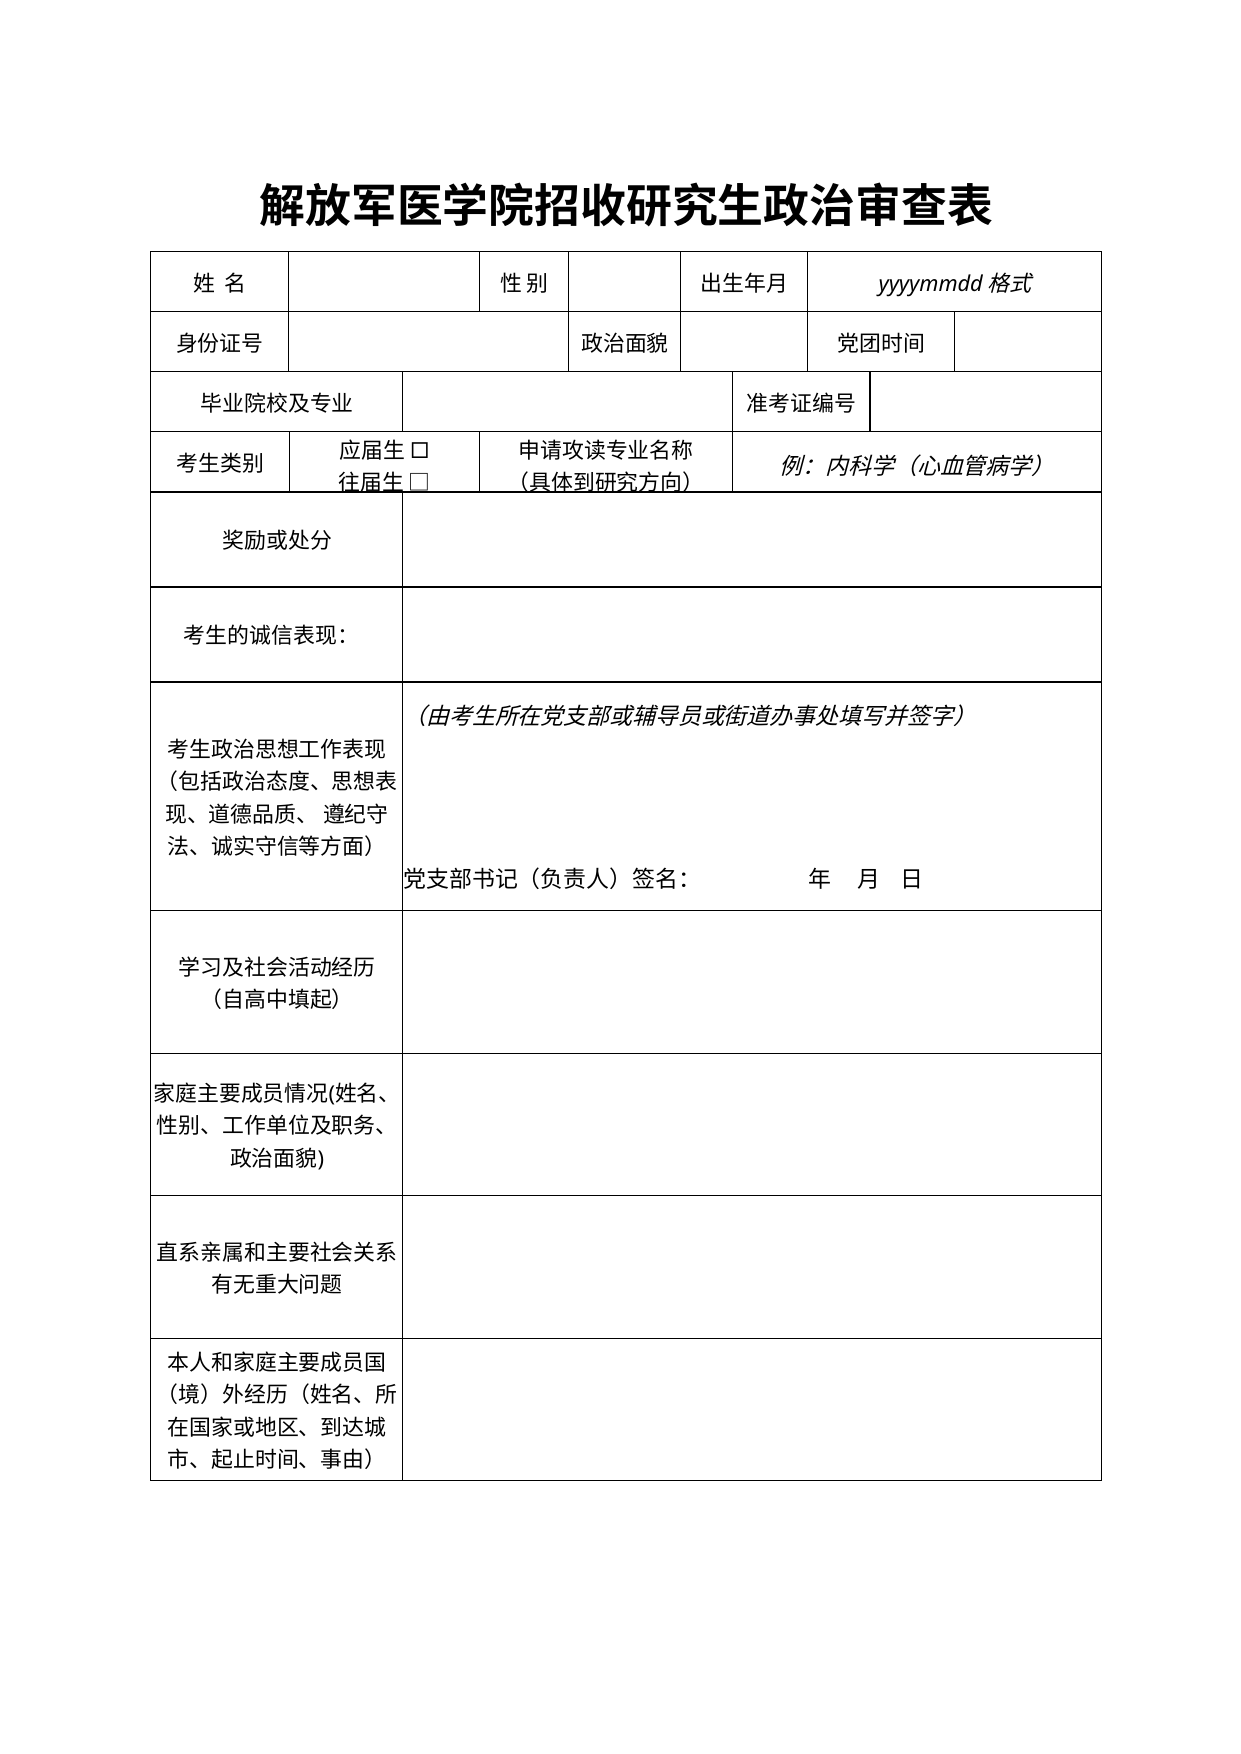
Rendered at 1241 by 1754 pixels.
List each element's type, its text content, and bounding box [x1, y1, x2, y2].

text 解放军医学院招收研究生政治审查表 [165, 153, 1087, 251]
table_cell 毕业院校及专业 [151, 372, 402, 431]
table_cell 政治面貌 [569, 312, 680, 371]
table_cell 准考证编号 [733, 372, 869, 431]
table_header [289, 252, 479, 311]
table_cell 家庭主要成员情况(姓名、性别、工作单位及职务、政治面貌) [151, 1054, 402, 1195]
table_cell 直系亲属和主要社会关系有无重大问题 [151, 1196, 402, 1338]
table_header 姓 名 [151, 252, 288, 311]
table_cell 应届生 往届生 □ [290, 432, 479, 491]
table_cell [403, 372, 732, 431]
table_cell [403, 588, 1101, 681]
table_cell [403, 493, 1101, 586]
table_cell 本人和家庭主要成员国（境）外经历（姓名、所在国家或地区、到达城市、起止时间、事由） [151, 1339, 402, 1480]
table_cell 党团时间 [808, 312, 954, 371]
table_header 性 别 [480, 252, 568, 311]
table_cell [403, 1196, 1101, 1338]
table_cell [403, 911, 1101, 1052]
table_cell 身份证号 [151, 312, 288, 371]
table_cell 奖励或处分 [151, 493, 402, 586]
table_cell [403, 1054, 1101, 1195]
table_header 出生年月 [681, 252, 807, 311]
table_cell [681, 312, 807, 371]
table_cell 考生的诚信表现： [151, 588, 402, 681]
table_cell [871, 372, 1101, 431]
table_cell [289, 312, 568, 371]
table_header yyyymmdd格式 [808, 252, 1101, 311]
table_header [569, 252, 680, 311]
table_cell 考生类别 [151, 432, 289, 491]
table_cell 申请攻读专业名称 （具体到研究方向） [480, 432, 732, 491]
table_cell （由考生所在党支部或辅导员或街道办事处填写并签字） 党支部书记（负责人）签名： 年 月 日 [403, 683, 1101, 910]
table_cell 学习及社会活动经历 （自高中填起） [151, 911, 402, 1052]
table_cell [403, 1339, 1101, 1480]
table_cell 例：内科学（心血管病学） 外科学（普通外科学） [733, 432, 1101, 491]
table_cell [955, 312, 1101, 371]
table_cell 考生政治思想工作表现 （包括政治态度、思想表现、道德品质、 遵纪守法、诚实守信等方面） [151, 683, 402, 910]
